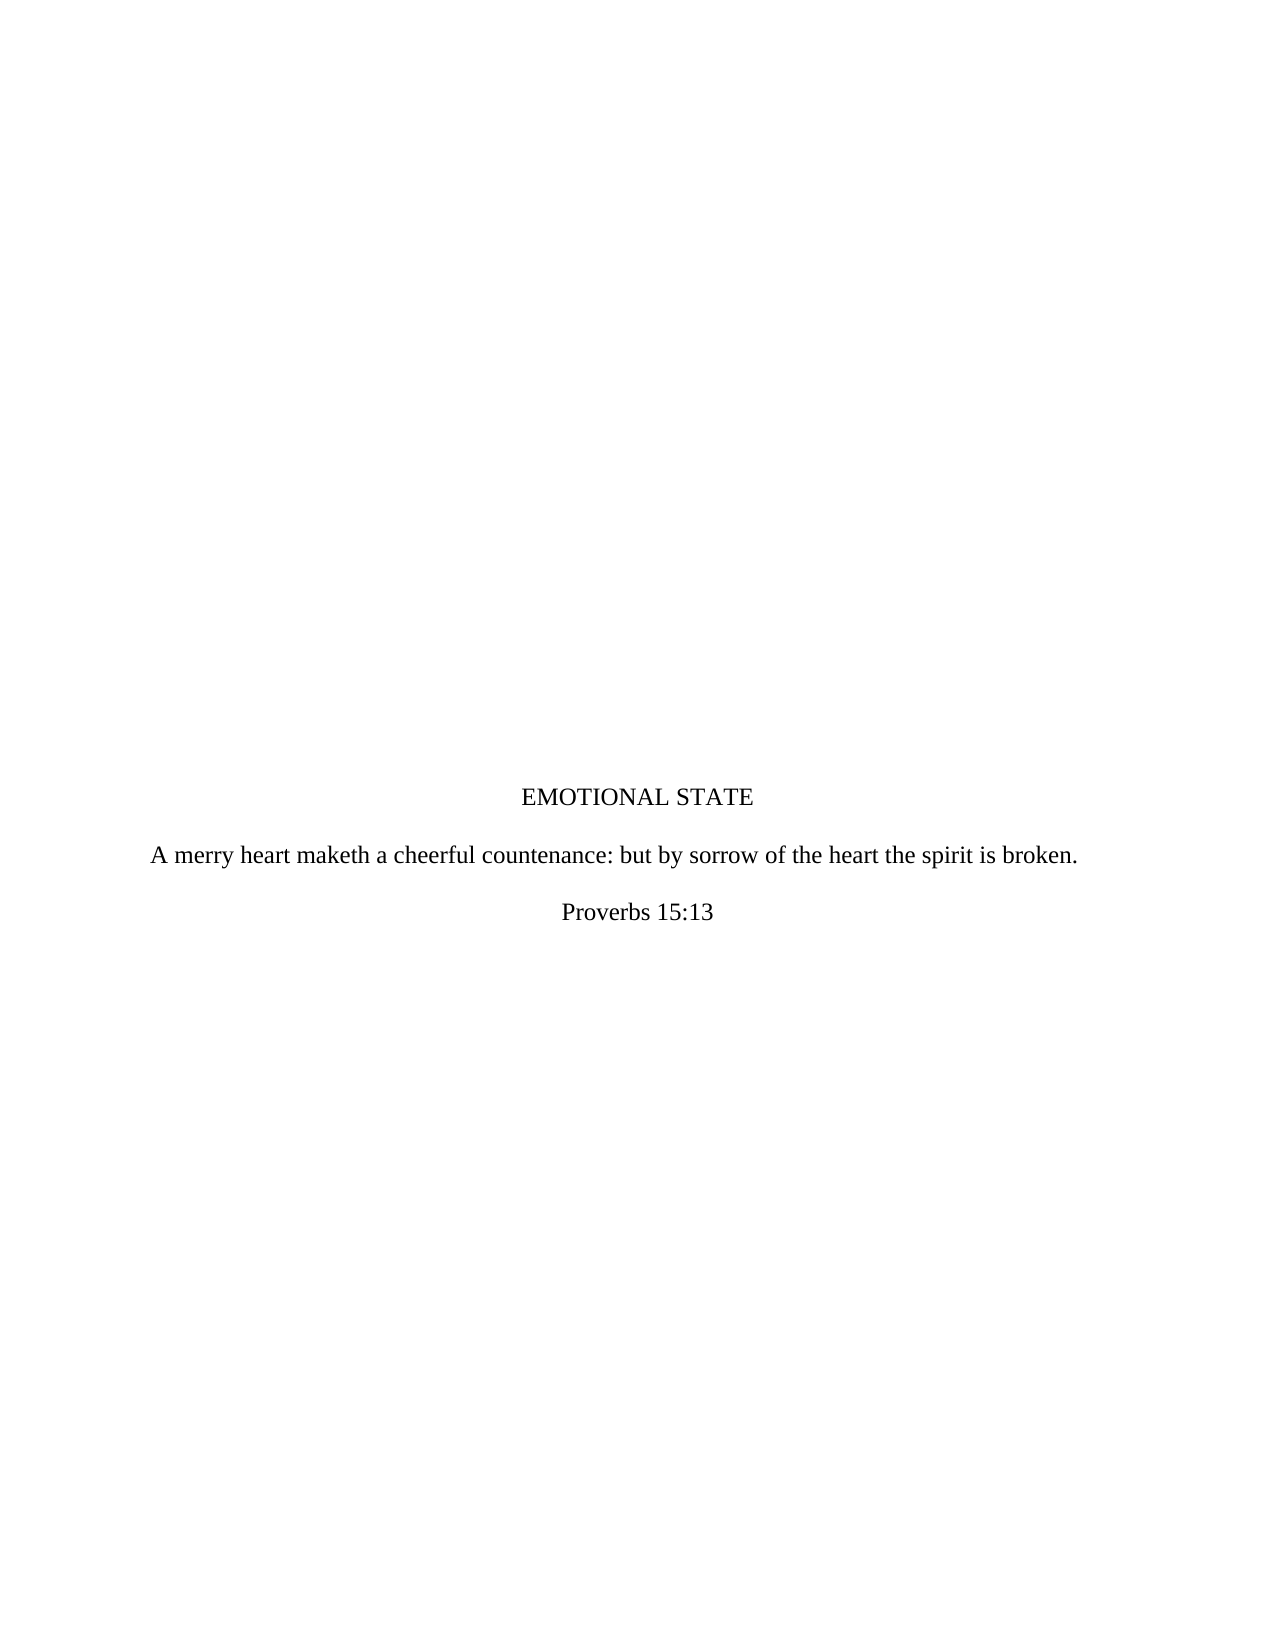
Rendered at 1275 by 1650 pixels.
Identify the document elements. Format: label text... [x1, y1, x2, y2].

text A merry heart maketh a cheerful countenance: but by sorrow of the heart the spirit is broken. [150, 840, 1125, 869]
text Proverbs 15:13 [150, 897, 1125, 926]
text EMOTIONAL STATE [150, 782, 1125, 811]
